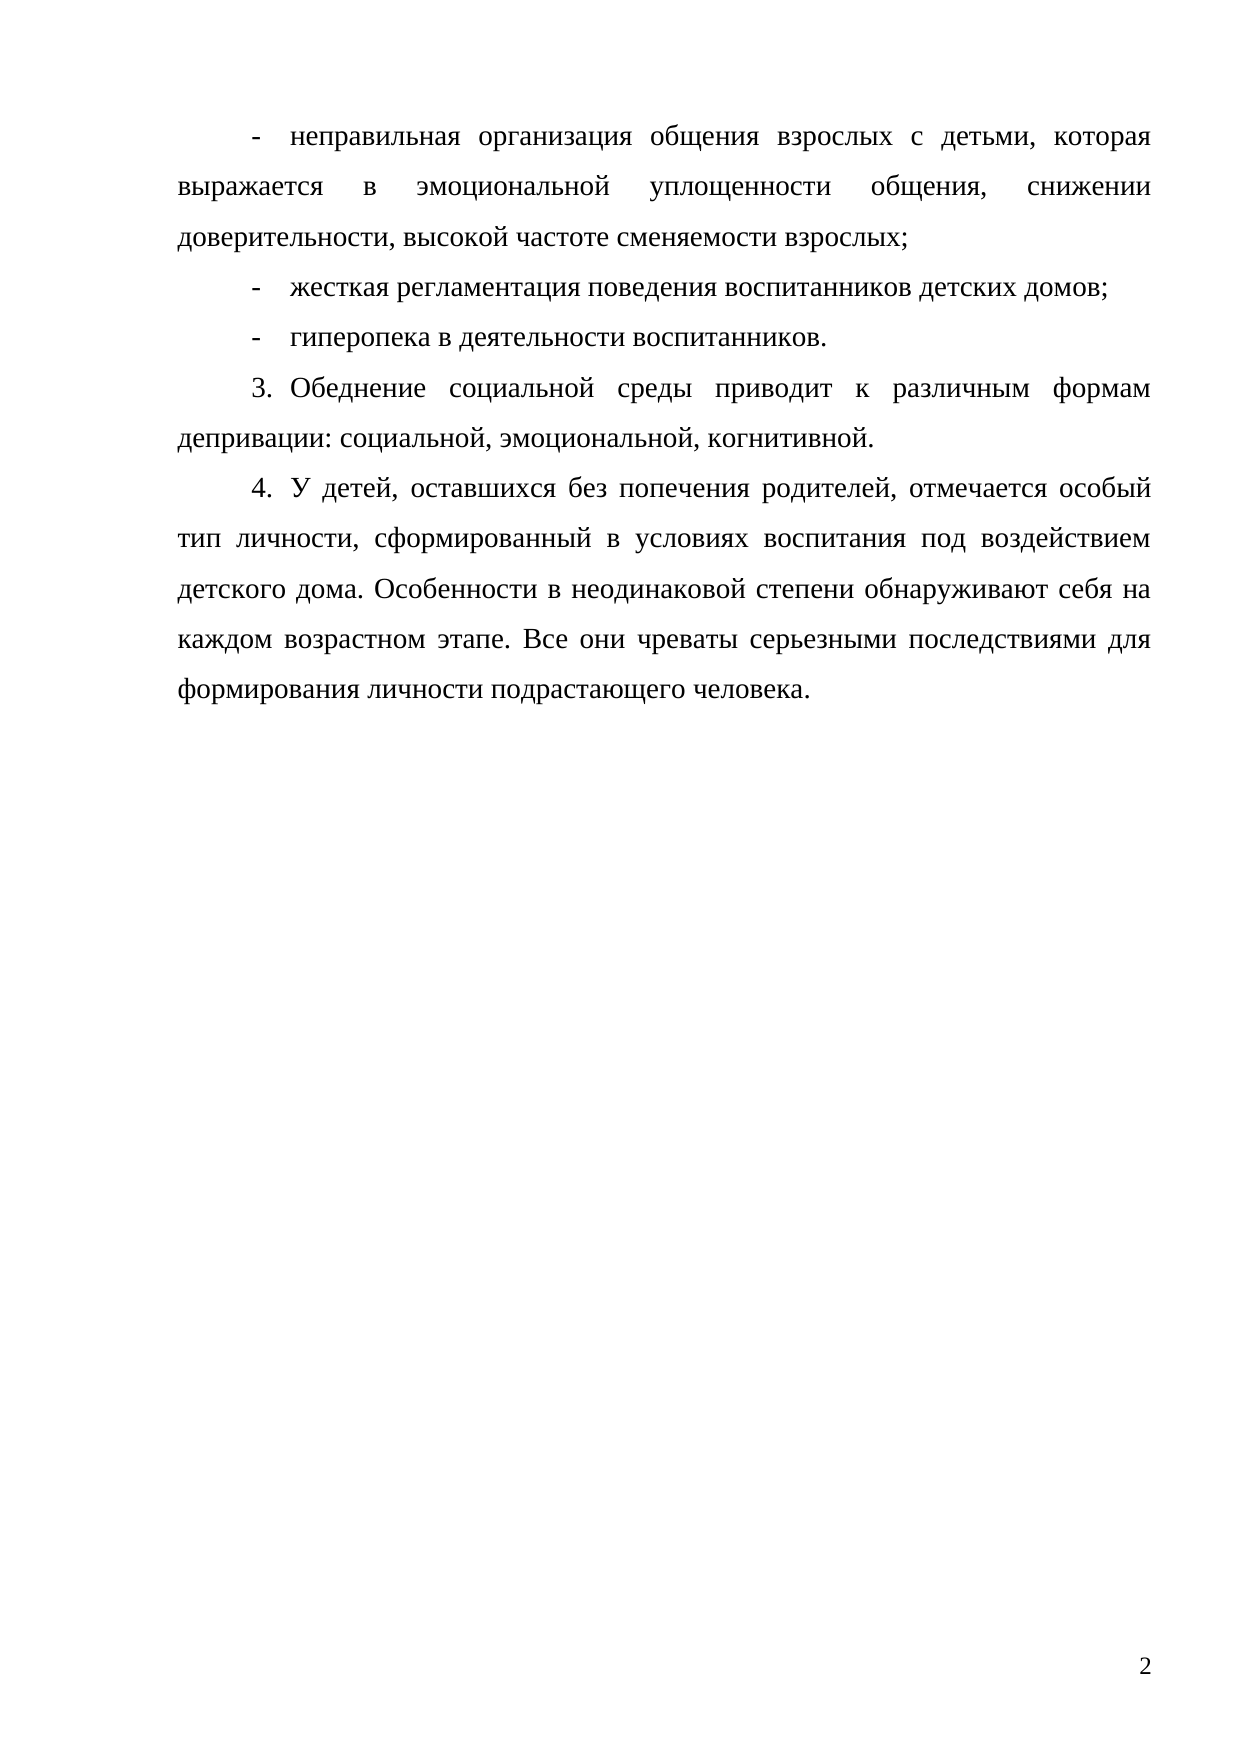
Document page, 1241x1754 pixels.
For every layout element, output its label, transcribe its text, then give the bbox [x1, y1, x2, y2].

list гиперопека в деятельности воспитанников. [177, 319, 1152, 353]
list Обеднение социальной среды приводит к различным формам депривации: социальной, эмоциональной, когнитивной. [177, 370, 1152, 453]
list У детей, оставшихся без попечения родителей, отмечается особый тип личности, сформированный в условиях воспитания под воздействием детского дома. Особенности в неодинаковой степени обнаруживают себя на каждом возрастном этапе. Все они чреваты серьезными последствиями для формирования личности подрастающего человека. [177, 470, 1152, 705]
list жесткая регламентация поведения воспитанников детских домов; [177, 269, 1152, 303]
list неправильная организация общения взрослых с детьми, которая выражается в эмоциональной уплощенности общения, снижении доверительности, высокой частоте сменяемости взрослых; [177, 118, 1152, 252]
